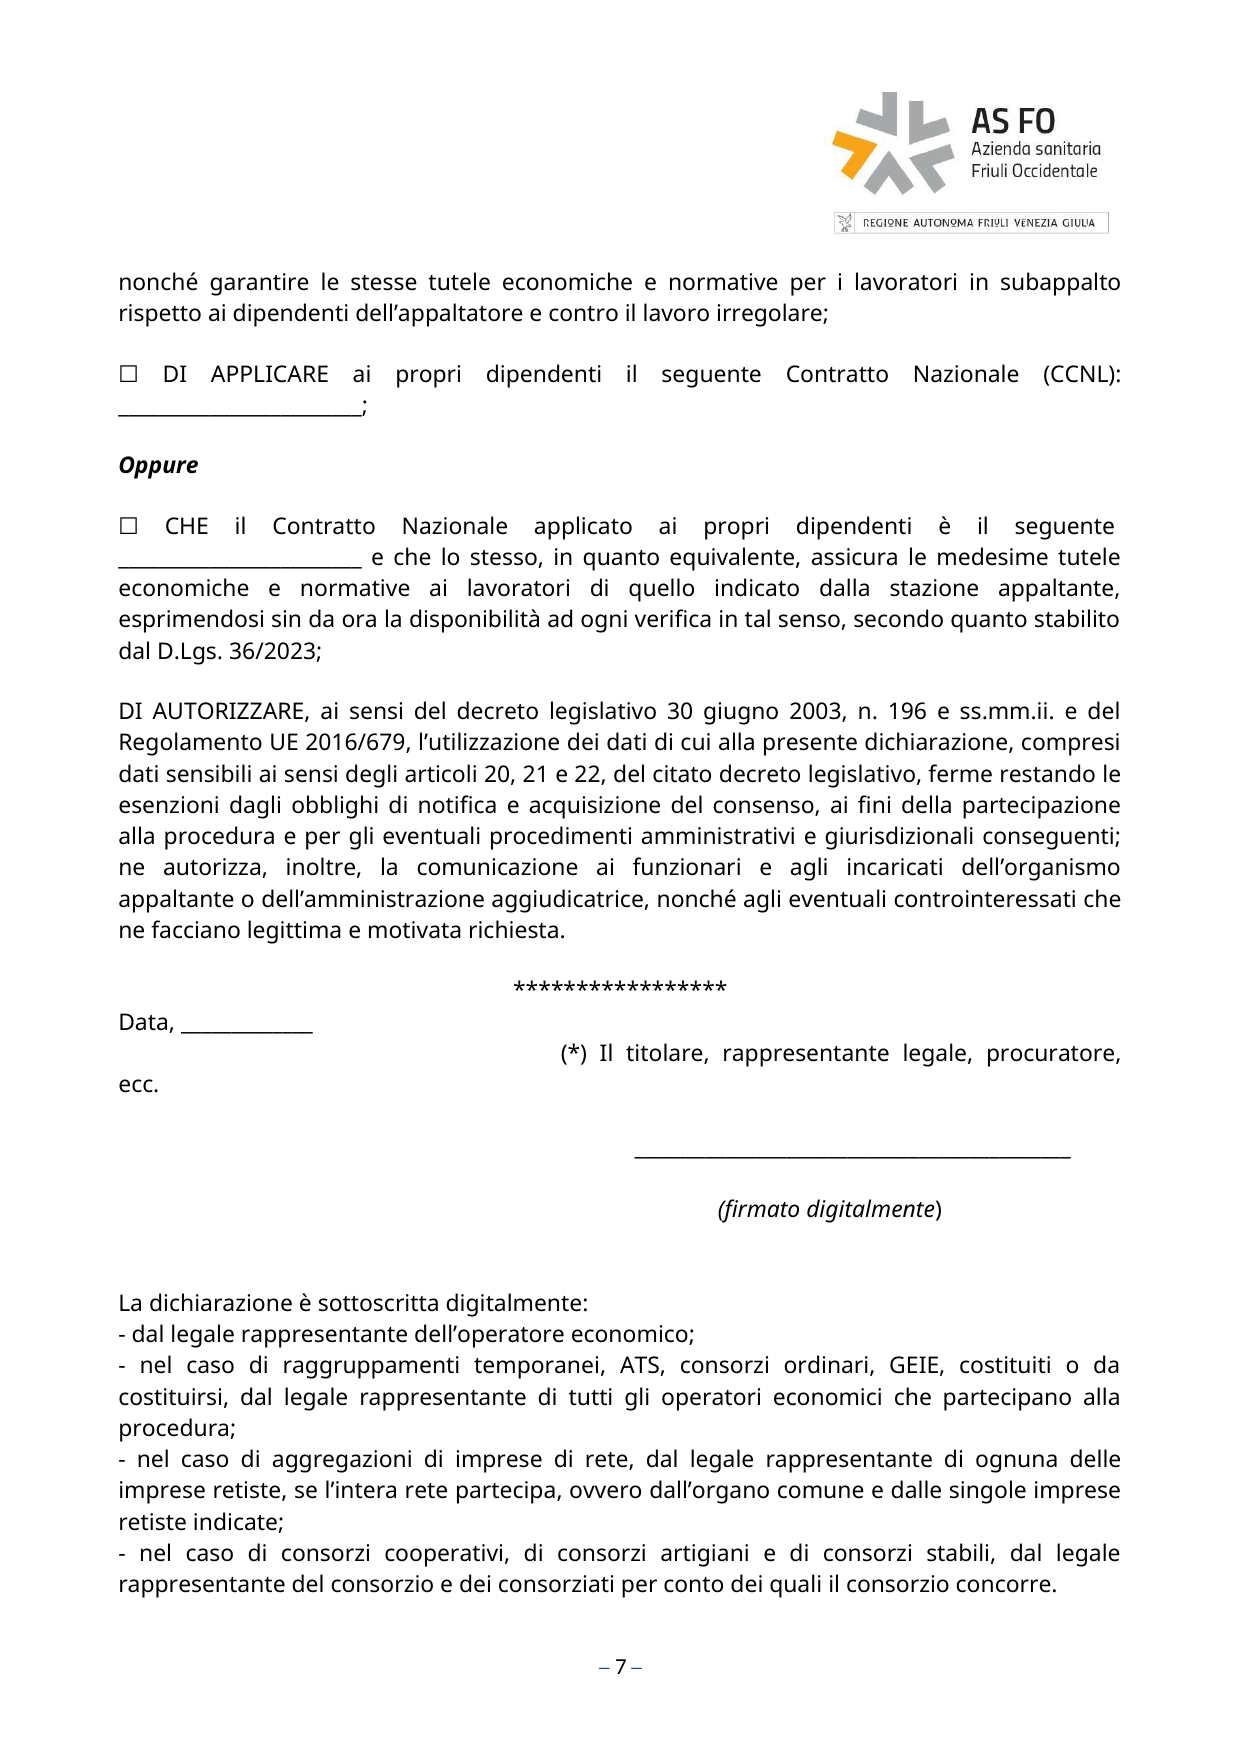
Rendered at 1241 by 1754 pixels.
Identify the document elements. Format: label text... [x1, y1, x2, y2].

text Data, _____________ [118, 1006, 1122, 1037]
text - nel caso di raggruppamenti temporanei, ATS, consorzi ordinari, GEIE, costituiti o da costituirsi, dal legale rappresentante di tutti gli operatori economici che partecipano alla procedura; [118, 1349, 1122, 1443]
text - nel caso di consorzi cooperativi, di consorzi artigiani e di consorzi stabili, dal legale rappresentante del consorzio e dei consorziati per conto dei quali il consorzio concorre. [118, 1537, 1122, 1599]
text Oppure [118, 449, 1122, 481]
text DI AUTORIZZARE, ai sensi del decreto legislativo 30 giugno 2003, n. 196 e ss.mm.ii. e del Regolamento UE 2016/679, l’utilizzazione dei dati di cui alla presente dichiarazione, compresi dati sensibili ai sensi degli articoli 20, 21 e 22, del citato decreto legislativo, ferme restando le esenzioni dagli obblighi di notifica e acquisizione del consenso, ai fini della partecipazione alla procedura e per gli eventuali procedimenti amministrativi e giurisdizionali conseguenti; ne autorizza, inoltre, la comunicazione ai funzionari e agli incaricati dell’organismo appaltante o dell’amministrazione aggiudicatrice, nonché agli eventuali controinteressati che ne facciano legittima e motivata richiesta. [118, 695, 1122, 945]
text (firmato digitalmente) [561, 1193, 1122, 1224]
text - nel caso di aggregazioni di imprese di rete, dal legale rappresentante di ognuna delle imprese retiste, se l’intera rete partecipa, ovvero dall’organo comune e dalle singole imprese retiste indicate; [118, 1443, 1122, 1537]
text ☐ DI APPLICARE ai propri dipendenti il seguente Contratto Nazionale (CCNL): ________________________; [118, 358, 1122, 420]
text ***************** [118, 974, 1122, 1006]
text - dal legale rappresentante dell’operatore economico; [118, 1318, 1122, 1349]
text (*) Il titolare, rappresentante legale, procuratore, ecc. [118, 1037, 1122, 1099]
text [118, 266, 1122, 328]
text La dichiarazione è sottoscritta digitalmente: [118, 1287, 1122, 1318]
text ☐ CHE il Contratto Nazionale applicato ai propri dipendenti è il seguente ________________________ e che lo stesso, in quanto equivalente, assicura le medesime tutele economiche e normative ai lavoratori di quello indicato dalla stazione appaltante, esprimendosi sin da ora la disponibilità ad ogni verifica in tal senso, secondo quanto stabilito dal D.Lgs. 36/2023; [118, 510, 1122, 666]
text ___________________________________________ [118, 1131, 1122, 1162]
